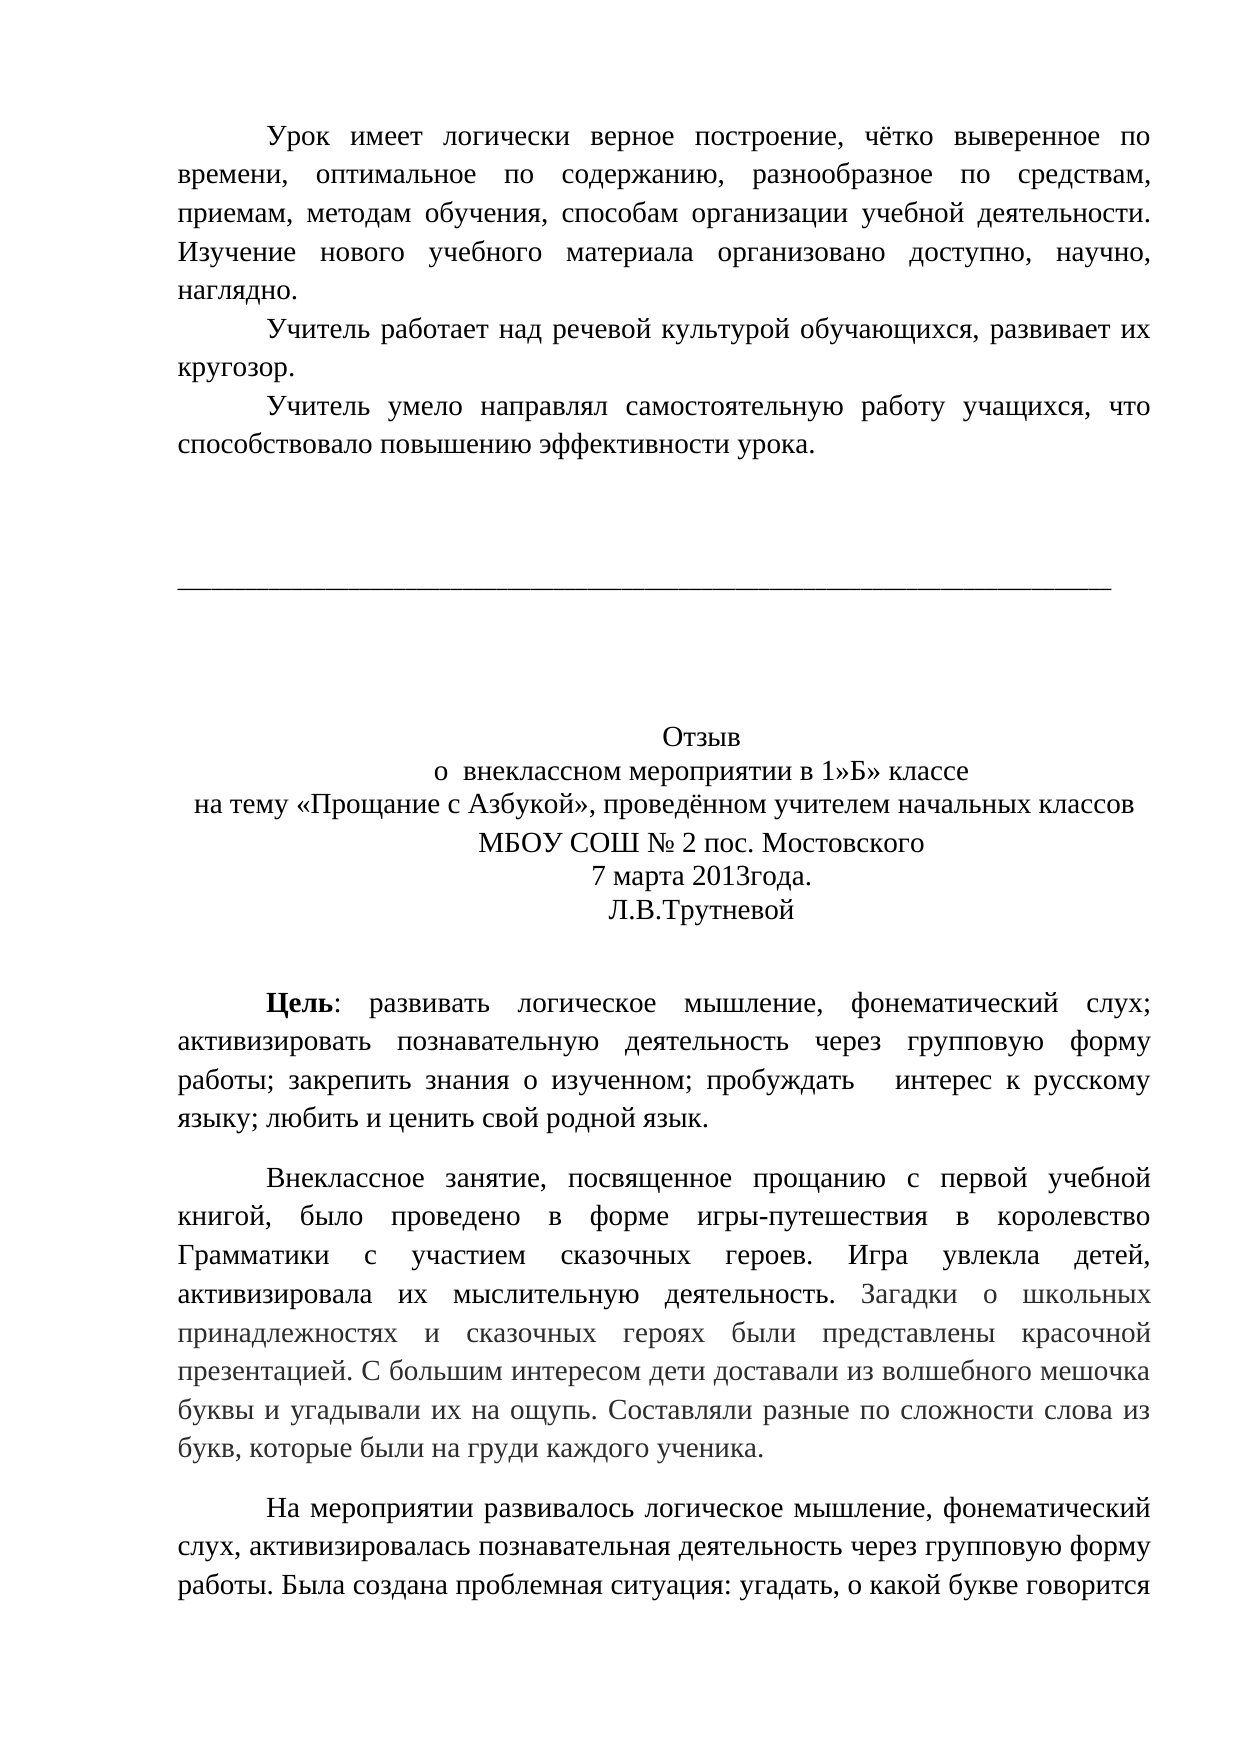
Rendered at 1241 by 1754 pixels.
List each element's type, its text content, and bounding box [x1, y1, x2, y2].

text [177, 1490, 1152, 1601]
text о внеклассном мероприятии в 1»Б» классе [177, 753, 1152, 786]
text Цель: развивать логическое мышление, фонематический слух; активизировать познавательную деятельность через групповую форму работы; закрепить знания о изученном; пробуждать интерес к русскому языку; любить и ценить свой родной язык. [177, 985, 1152, 1134]
text 7 марта 2013года. [177, 858, 1152, 892]
text на тему «Прощание с Азбукой», проведённом учителем начальных классов [177, 786, 1152, 820]
text Урок имеет логически верное построение, чётко выверенное по времени, оптимальное по содержанию, разнообразное по средствам, приемам, методам обучения, способам организации учебной деятельности. Изучение нового учебного материала организовано доступно, научно, наглядно. [177, 118, 1152, 306]
text __________________________________________________________________________________ [177, 566, 1152, 594]
text МБОУ СОШ № 2 пос. Мостовского [177, 825, 1152, 858]
text Учитель работает над речевой культурой обучающихся, развивает их кругозор. [177, 311, 1152, 383]
text Учитель умело направлял самостоятельную работу учащихся, что способствовало повышению эффективности урока. [177, 388, 1152, 460]
text Отзыв [177, 719, 1152, 753]
text Л.В.Трутневой [177, 892, 1152, 926]
text Внеклассное занятие, посвященное прощанию с первой учебной книгой, было проведено в форме игры-путешествия в королевство Грамматики с участием сказочных героев. Игра увлекла детей, активизировала их мыслительную деятельность. Загадки о школьных принадлежностях и сказочных героях были представлены красочной презентацией. С большим интересом дети доставали из волшебного мешочка буквы и угадывали их на ощупь. Составляли разные по сложности слова из букв, которые были на груди каждого ученика. [177, 1160, 1152, 1464]
